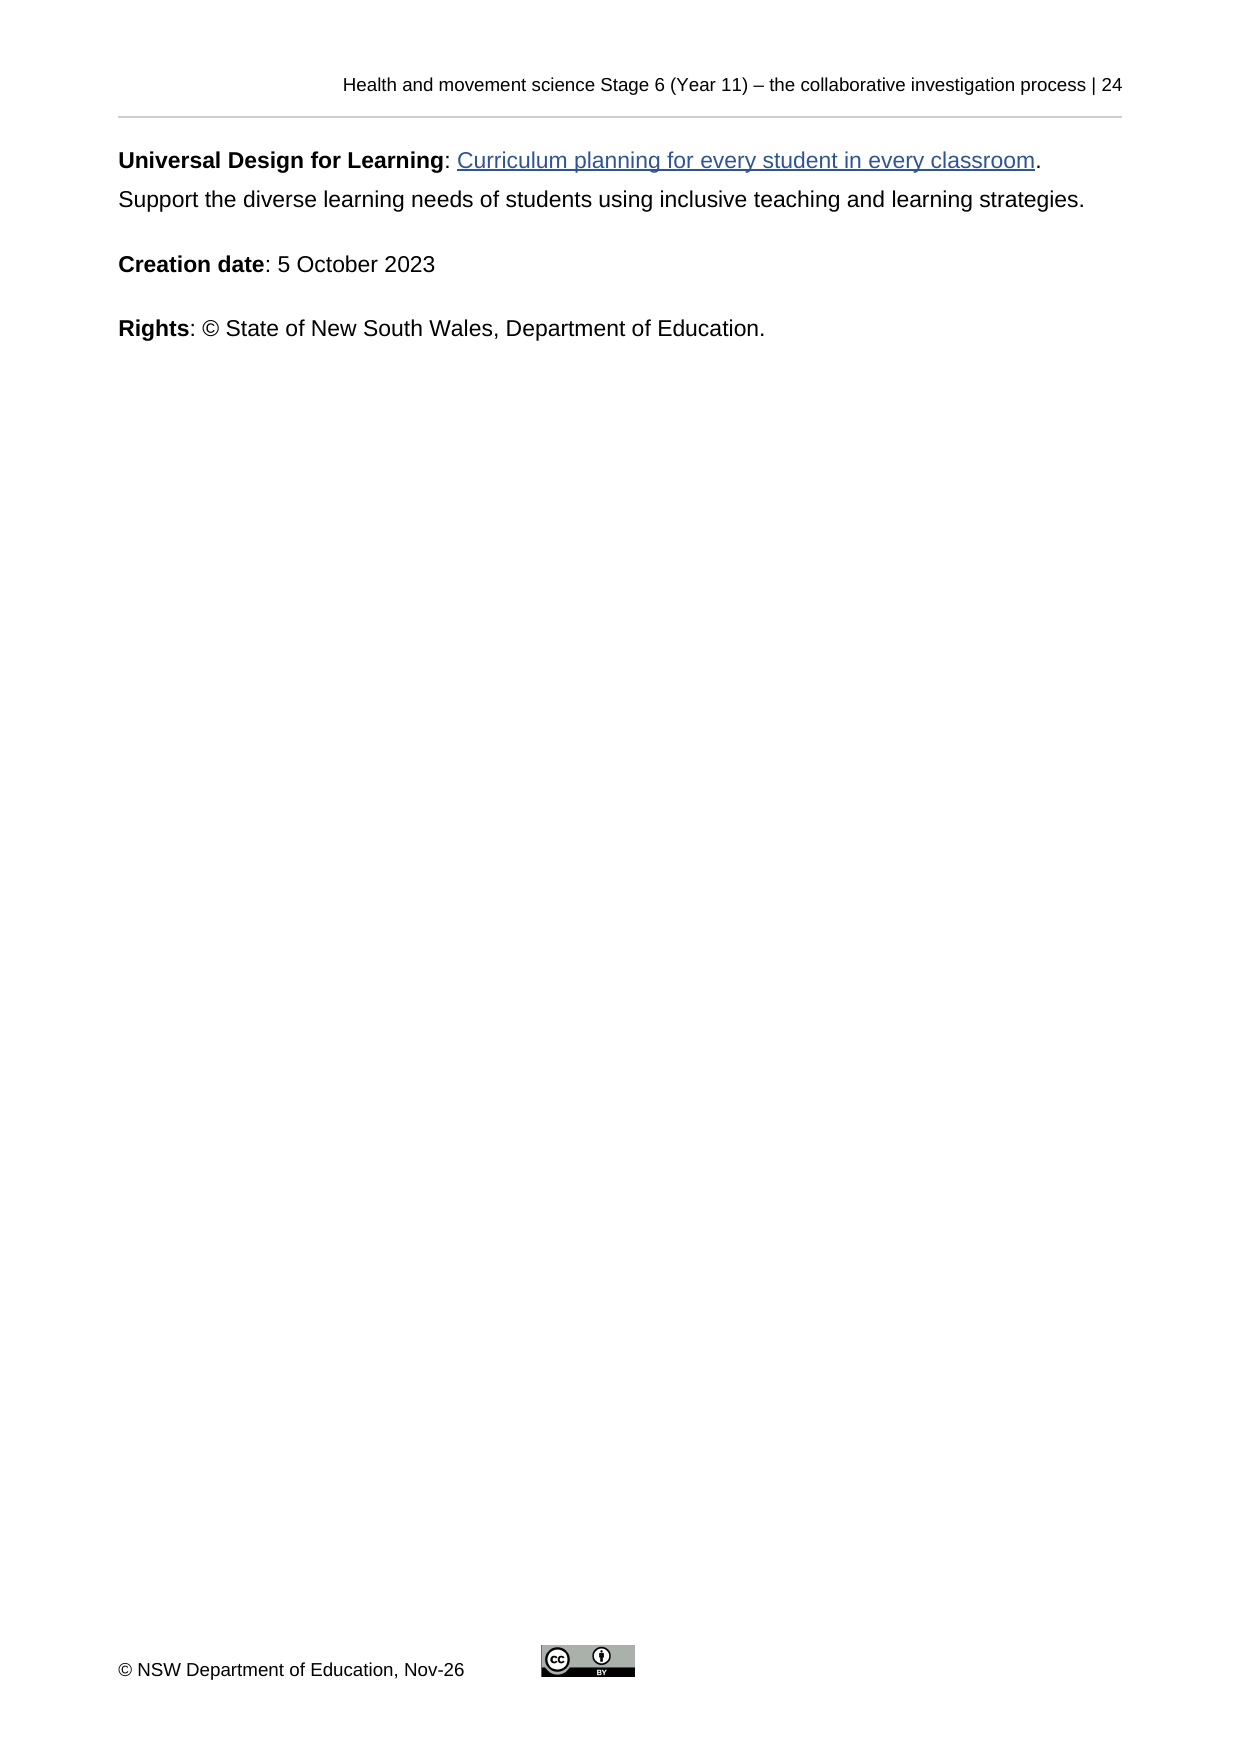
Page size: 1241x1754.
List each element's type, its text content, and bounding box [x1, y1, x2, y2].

text Rights: © State of New South Wales, Department of Education. [118, 315, 1122, 341]
text Universal Design for Learning: Curriculum planning for every student in every classroom. Support the diverse learning needs of students using inclusive teaching and learning strategies. [118, 147, 1122, 212]
text Creation date: 5 October 2023 [118, 251, 1122, 277]
picture [541, 1645, 635, 1677]
